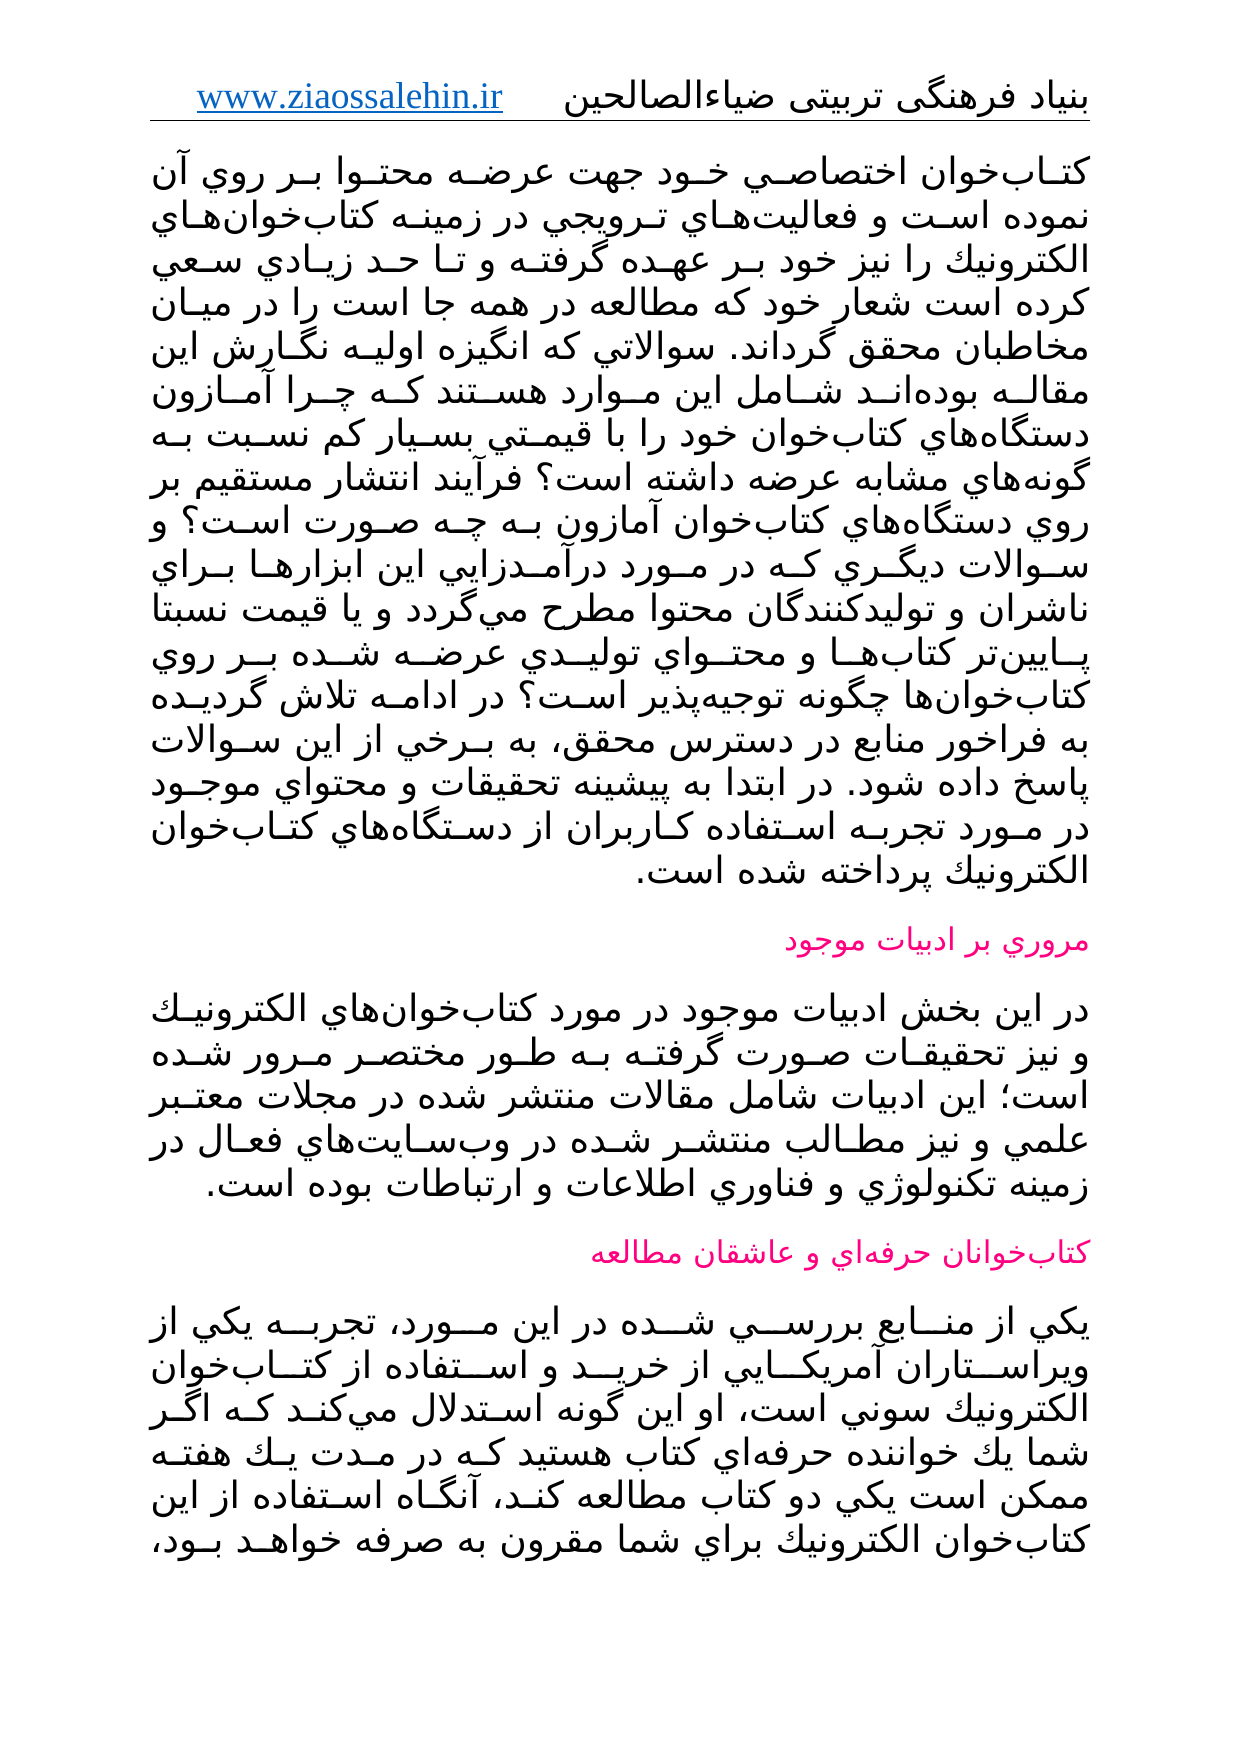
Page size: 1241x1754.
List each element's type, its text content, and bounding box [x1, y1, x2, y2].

text در اين بخش ادبيات موجود در مورد كتاب‌خوان‌هاي الكترونيك و نيز تحقيقات صورت گرفته به طور مختصر مرور شده است؛ اين ادبيات شامل مقالات منتشر شده در مجلات معتبر علمي و نيز مطالب منتشر شده در وب‌سايت‌هاي فعال در زمينه تكنولوژي و فناوري اطلاعات و ارتباطات بوده است. [150, 987, 1090, 1205]
subtitle كتاب‌خوانان حرفه‌اي و عاشقان مطالعه [150, 1234, 1090, 1270]
subtitle مروري بر ادبيات موجود [150, 921, 1090, 957]
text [150, 1299, 1090, 1561]
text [150, 150, 1090, 892]
